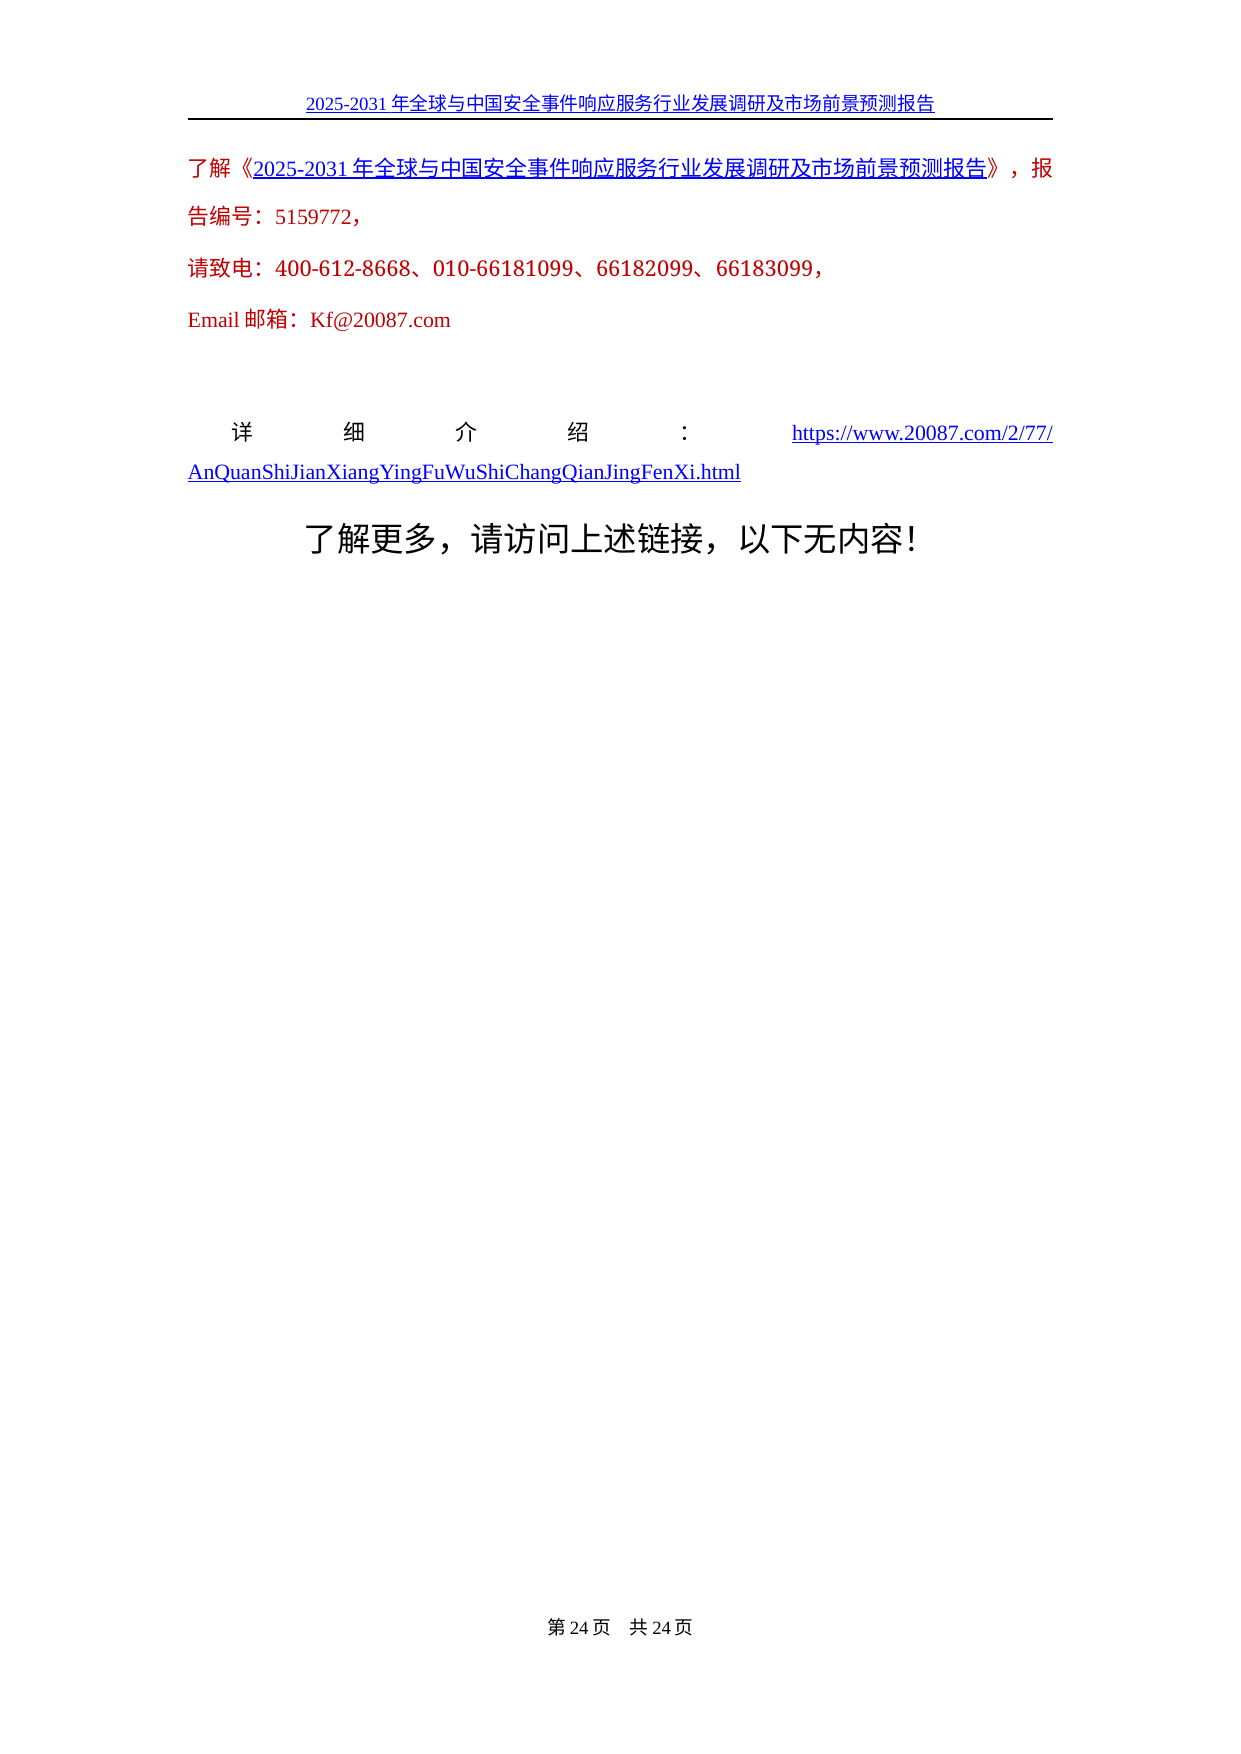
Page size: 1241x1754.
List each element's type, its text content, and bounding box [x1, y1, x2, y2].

text 了解《2025-2031年全球与中国安全事件响应服务行业发展调研及市场前景预测报告》，报告编号：5159772， [187, 150, 1053, 231]
text Email邮箱：Kf@20087.com [187, 302, 1053, 334]
text 详细介绍：https://www.20087.com/2/77/AnQuanShiJianXiangYingFuWuShiChangQianJingFenXi.html [187, 415, 1053, 488]
text 请致电：400-612-8668、010-66181099、66182099、66183099， [187, 251, 1053, 283]
title 了解更多，请访问上述链接，以下无内容！ [187, 504, 1053, 569]
